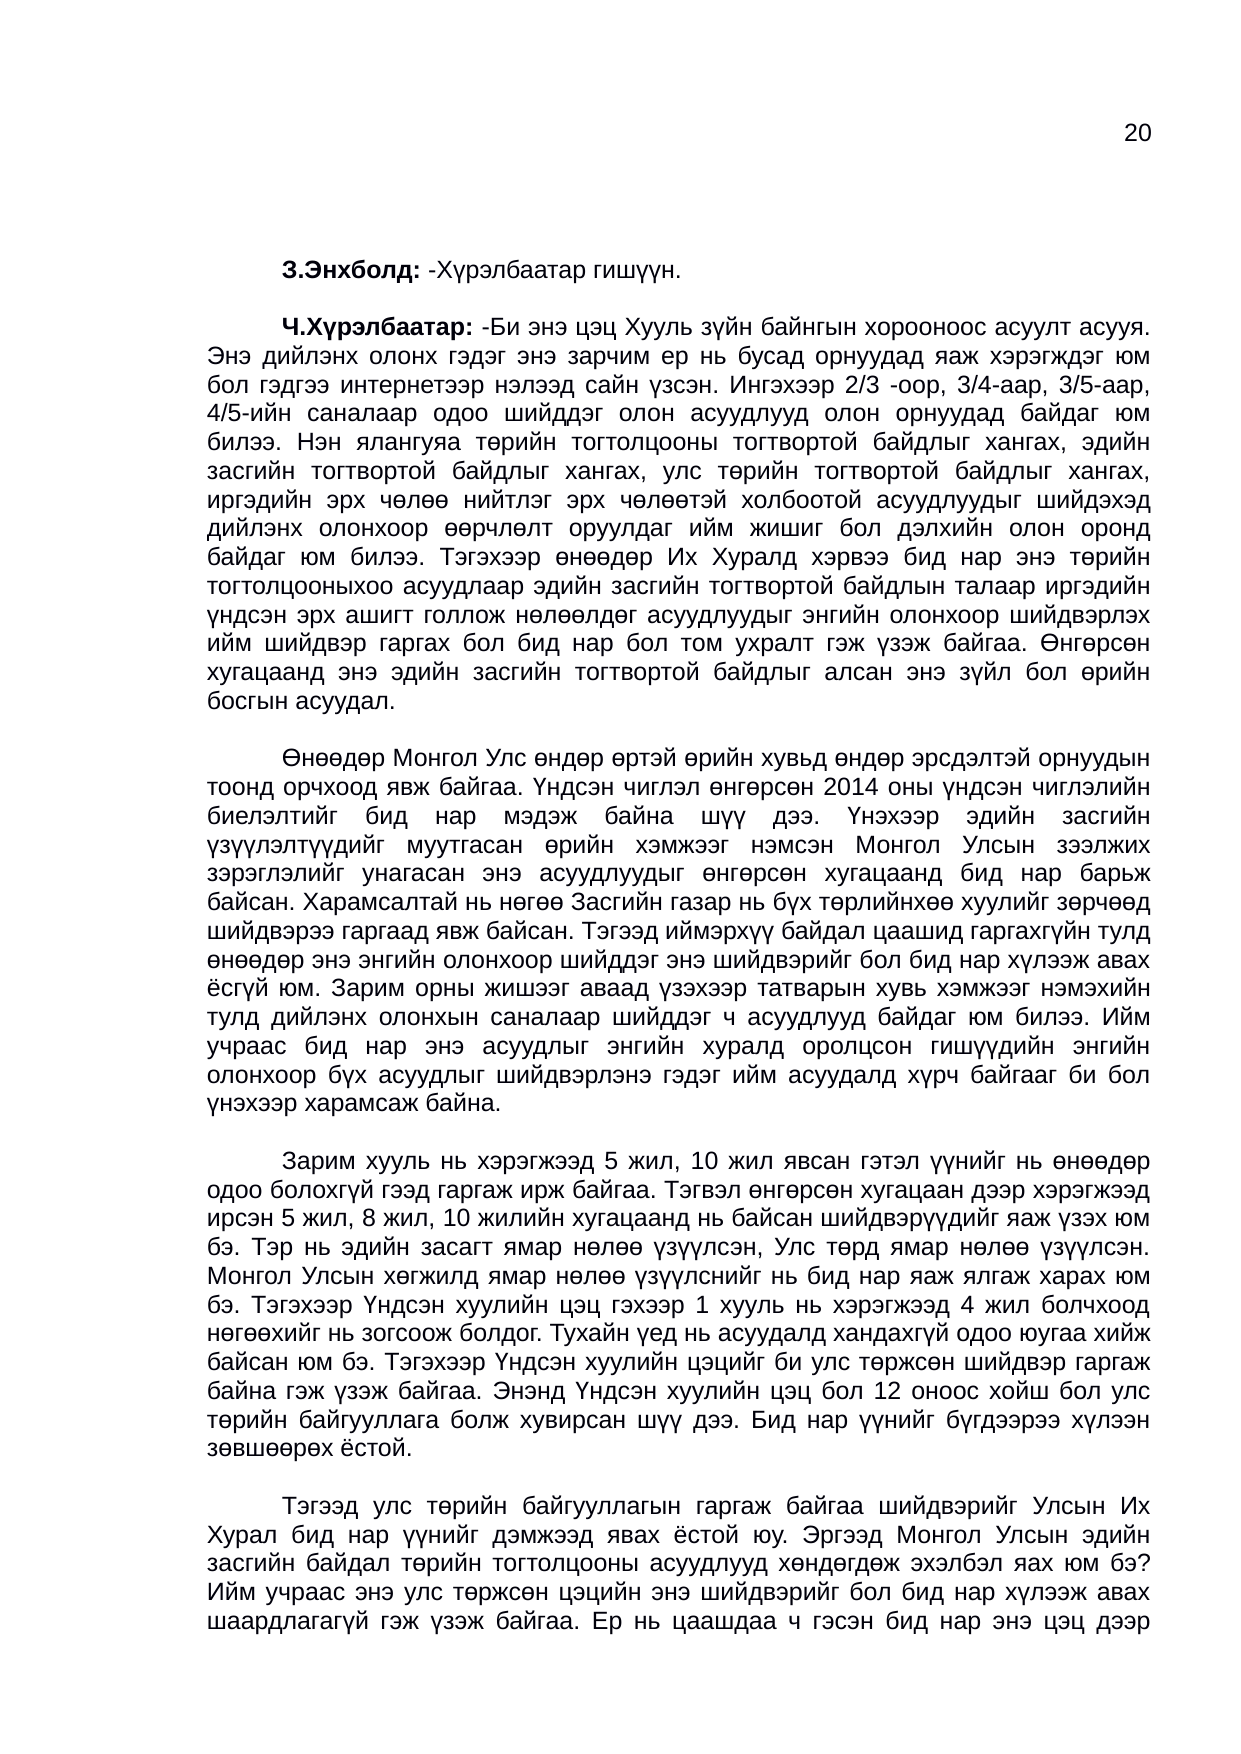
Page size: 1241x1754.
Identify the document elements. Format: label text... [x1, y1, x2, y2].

text Зарим хууль нь хэрэгжээд 5 жил, 10 жил явсан гэтэл үүнийг нь өнөөдөр одоо болохгүй гээд гаргаж ирж байгаа. Тэгвэл өнгөрсөн хугацаан дээр хэрэгжээд ирсэн 5 жил, 8 жил, 10 жилийн хугацаанд нь байсан шийдвэрүүдийг яаж үзэх юм бэ. Тэр нь эдийн засагт ямар нөлөө үзүүлсэн, Улс төрд ямар нөлөө үзүүлсэн. Монгол Улсын хөгжилд ямар нөлөө үзүүлснийг нь бид нар яаж ялгаж харах юм бэ. Тэгэхээр Үндсэн хуулийн цэц гэхээр 1 хууль нь хэрэгжээд 4 жил болчхоод нөгөөхийг нь зогсоож болдог. Тухайн үед нь асуудалд хандахгүй одоо юугаа хийж байсан юм бэ. Тэгэхээр Үндсэн хуулийн цэцийг би улс төржсөн шийдвэр гаргаж байна гэж үзэж байгаа. Энэнд Үндсэн хуулийн цэц бол 12 оноос хойш бол улс төрийн байгууллага болж хувирсан шүү дээ. Бид нар үүнийг бүгдээрээ хүлээн зөвшөөрөх ёстой. [207, 1146, 1152, 1462]
text Ч.Хүрэлбаатар: -Би энэ цэц Хууль зүйн байнгын хорооноос асуулт асууя. Энэ дийлэнх олонх гэдэг энэ зарчим ер нь бусад орнуудад яаж хэрэгждэг юм бол гэдгээ интернетээр нэлээд сайн үзсэн. Ингэхээр 2/3 -оор, 3/4-аар, 3/5-аар, 4/5-ийн саналаар одоо шийддэг олон асуудлууд олон орнуудад байдаг юм билээ. Нэн ялангуяа төрийн тогтолцооны тогтвортой байдлыг хангах, эдийн засгийн тогтвортой байдлыг хангах, улс төрийн тогтвортой байдлыг хангах, иргэдийн эрх чөлөө нийтлэг эрх чөлөөтэй холбоотой асуудлуудыг шийдэхэд дийлэнх олонхоор өөрчлөлт оруулдаг ийм жишиг бол дэлхийн олон оронд байдаг юм билээ. Тэгэхээр өнөөдөр Их Хуралд хэрвээ бид нар энэ төрийн тогтолцооныхоо асуудлаар эдийн засгийн тогтвортой байдлын талаар иргэдийн үндсэн эрх ашигт голлож нөлөөлдөг асуудлуудыг энгийн олонхоор шийдвэрлэх ийм шийдвэр гаргах бол бид нар бол том ухралт гэж үзэж байгаа. Өнгөрсөн хугацаанд энэ эдийн засгийн тогтвортой байдлыг алсан энэ зүйл бол өрийн босгын асуудал. [207, 312, 1152, 714]
text Өнөөдөр Монгол Улс өндөр өртэй өрийн хувьд өндөр эрсдэлтэй орнуудын тоонд орчхоод явж байгаа. Үндсэн чиглэл өнгөрсөн 2014 оны үндсэн чиглэлийн биелэлтийг бид нар мэдэж байна шүү дээ. Үнэхээр эдийн засгийн үзүүлэлтүүдийг муутгасан өрийн хэмжээг нэмсэн Монгол Улсын зээлжих зэрэглэлийг унагасан энэ асуудлуудыг өнгөрсөн хугацаанд бид нар барьж байсан. Харамсалтай нь нөгөө Засгийн газар нь бүх төрлийнхөө хуулийг зөрчөөд шийдвэрээ гаргаад явж байсан. Тэгээд иймэрхүү байдал цаашид гаргахгүйн тулд өнөөдөр энэ энгийн олонхоор шийддэг энэ шийдвэрийг бол бид нар хүлээж авах ёсгүй юм. Зарим орны жишээг аваад үзэхээр татварын хувь хэмжээг нэмэхийн тулд дийлэнх олонхын саналаар шийддэг ч асуудлууд байдаг юм билээ. Ийм учраас бид нар энэ асуудлыг энгийн хуралд оролцсон гишүүдийн энгийн олонхоор бүх асуудлыг шийдвэрлэнэ гэдэг ийм асуудалд хүрч байгааг би бол үнэхээр харамсаж байна. [207, 743, 1152, 1117]
text З.Энхболд: -Хүрэлбаатар гишүүн. [207, 254, 1152, 283]
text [207, 1491, 1152, 1634]
